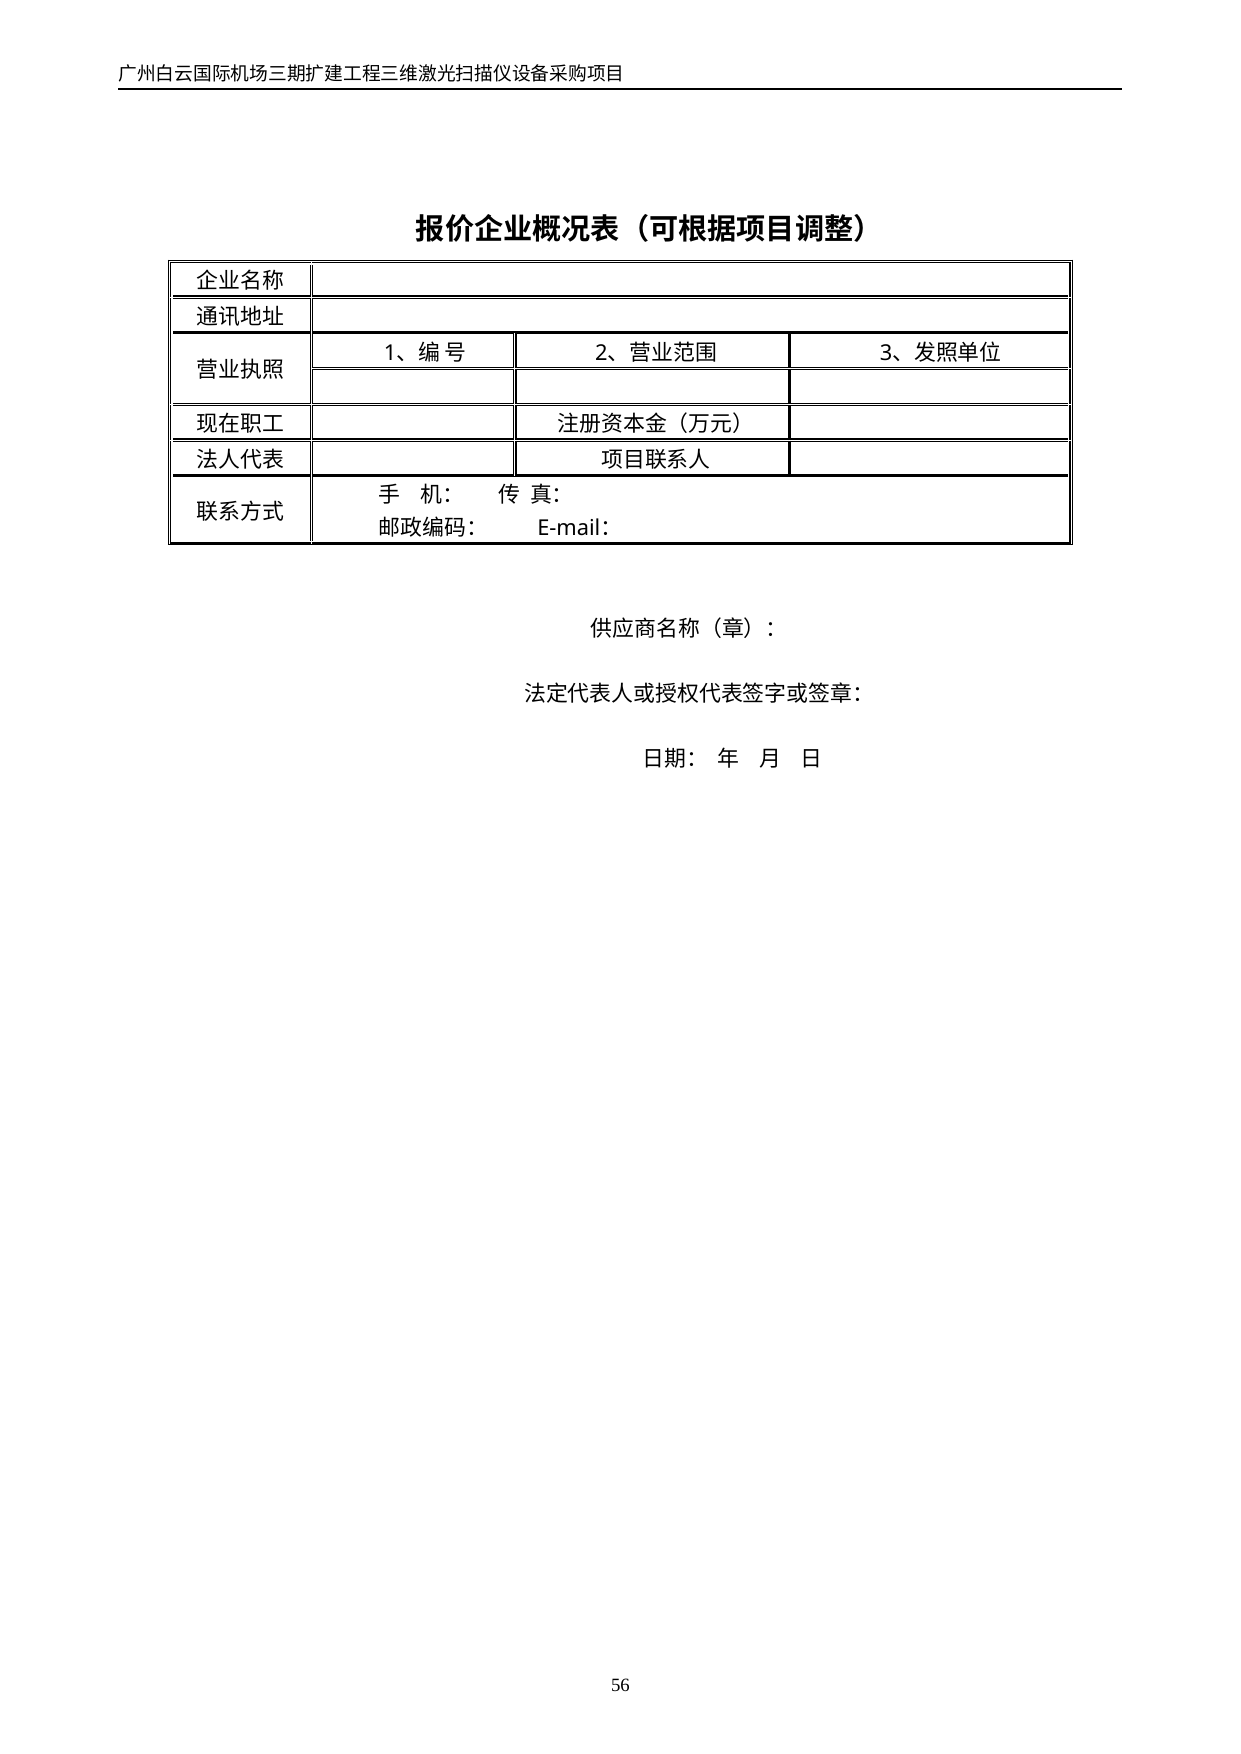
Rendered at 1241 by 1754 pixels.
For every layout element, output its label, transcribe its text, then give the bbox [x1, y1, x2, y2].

table_cell [313, 295, 1070, 331]
table_cell 现在职工 [171, 403, 310, 438]
table_header 企业名称 [171, 263, 312, 295]
text 日期： 年 月 日 [139, 740, 1013, 773]
text 法定代表人或授权代表签字或签章： [139, 675, 1013, 708]
table_cell 法人代表 [171, 438, 310, 474]
table_cell [313, 370, 513, 402]
table_cell 通讯地址 [171, 295, 310, 331]
table_cell 营业执照 [171, 331, 310, 402]
table_cell 1、编 号 [313, 334, 513, 367]
table_cell 2、营业范围 [517, 334, 788, 367]
table_cell [517, 370, 788, 402]
table_cell [313, 442, 513, 474]
table_cell 手 机： 传 真： 邮政编码： E-mail： [312, 474, 1069, 542]
text 供应商名称（章）： [139, 610, 947, 643]
table_cell [791, 403, 1070, 438]
table_cell 注册资本金（万元） [517, 406, 788, 438]
table_cell 3、发照单位 [791, 331, 1069, 367]
table_header [312, 263, 1069, 295]
text 报价企业概况表（可根据项目调整） [139, 194, 1100, 259]
table_cell [789, 367, 1071, 402]
table_cell [791, 438, 1070, 474]
table_cell 联系方式 [171, 474, 312, 542]
table_cell 项目联系人 [517, 442, 788, 474]
table_cell [313, 406, 513, 438]
